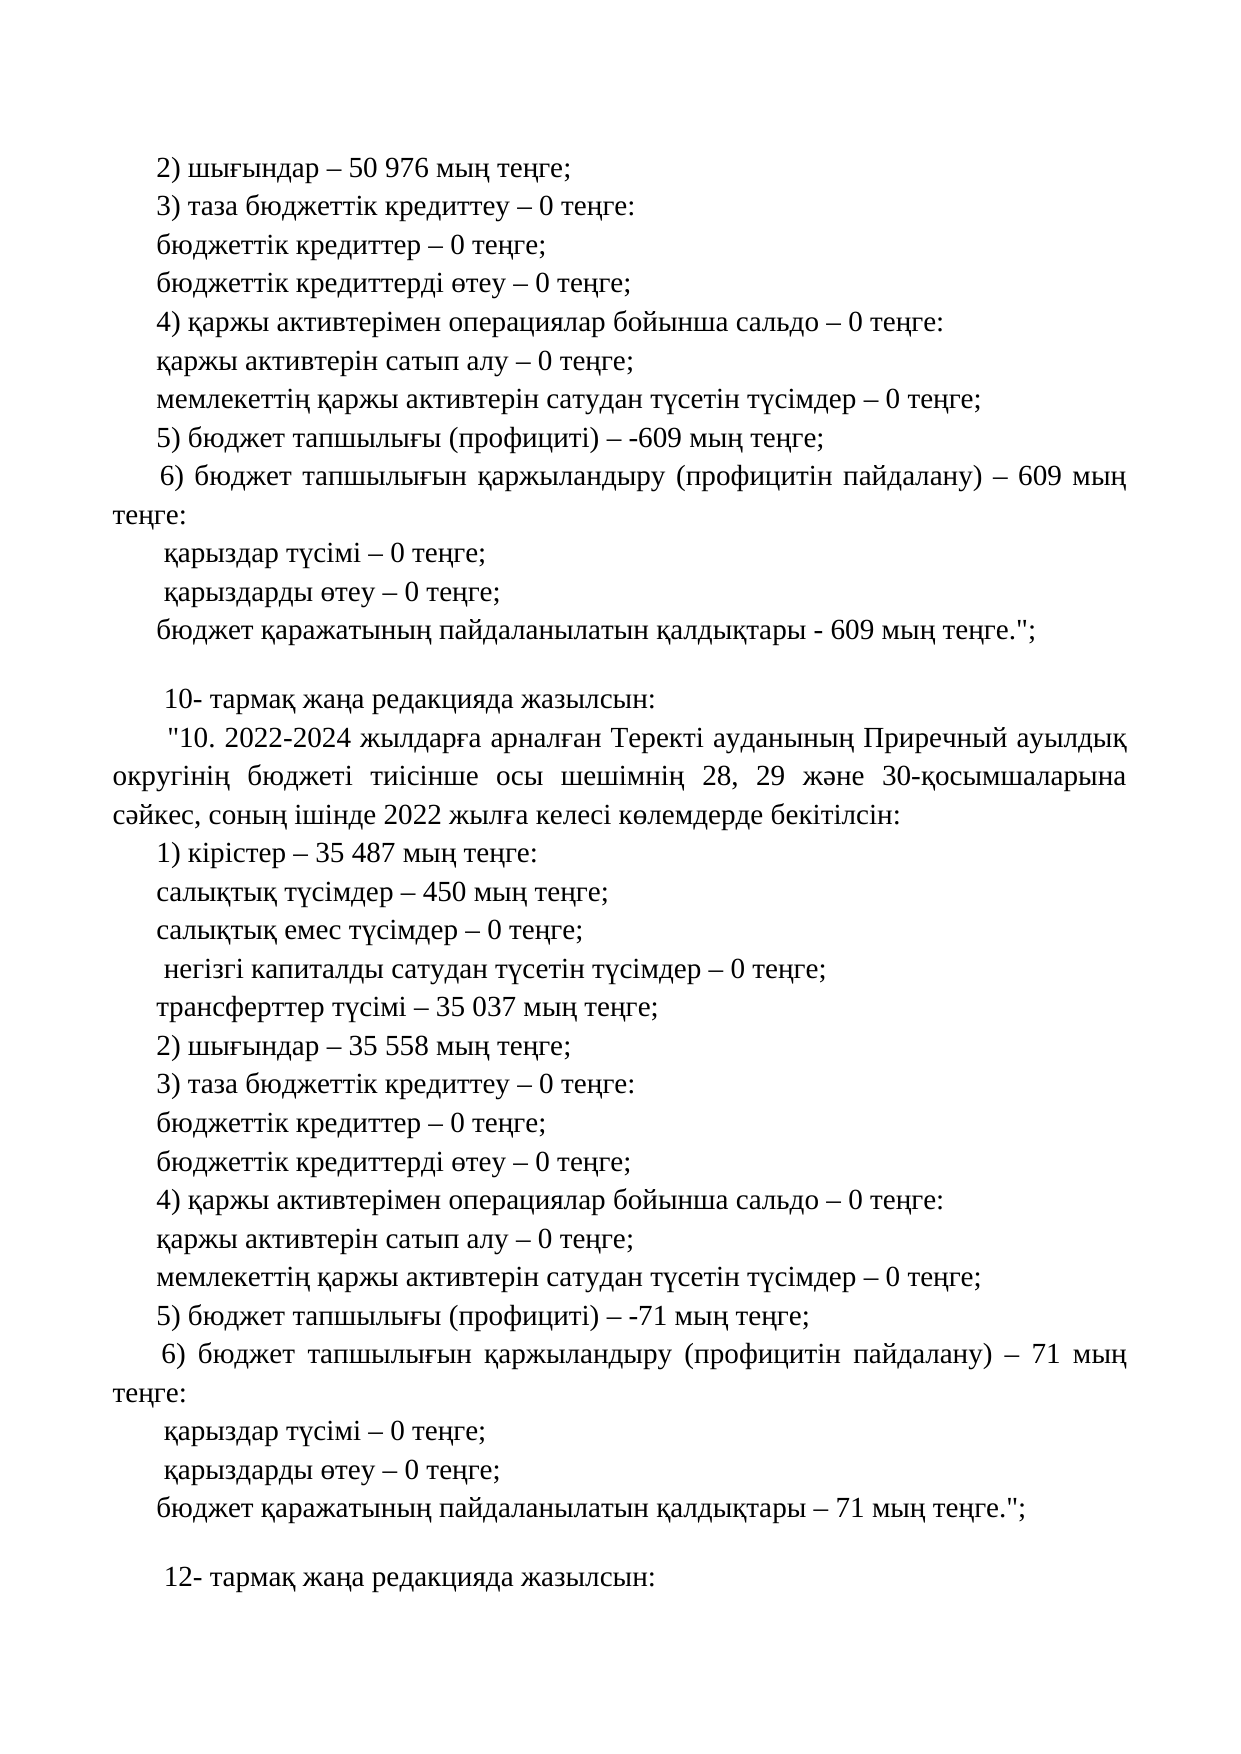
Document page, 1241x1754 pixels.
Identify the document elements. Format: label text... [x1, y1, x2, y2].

text 3) таза бюджеттік кредиттеу – 0 теңге: [112, 188, 1128, 222]
text қарыздар түсімі – 0 теңге; [112, 1413, 1128, 1447]
text бюджеттік кредиттер – 0 теңге; [112, 227, 1128, 261]
text 4) қаржы активтерімен операциялар бойынша сальдо – 0 теңге: [112, 304, 1128, 338]
text бюджет қаражатының пайдаланылатын қалдықтары - 609 мың теңге."; [112, 612, 1128, 646]
text мемлекеттің қаржы активтерін сатудан түсетін түсімдер – 0 теңге; [112, 1259, 1128, 1293]
text 5) бюджет тапшылығы (профициті) – -609 мың теңге; [112, 420, 1128, 453]
text бюджет қаражатының пайдаланылатын қалдықтары – 71 мың теңге."; [112, 1491, 1128, 1524]
text бюджеттік кредиттер – 0 теңге; [112, 1105, 1128, 1139]
text қаржы активтерін сатып алу – 0 теңге; [112, 343, 1128, 376]
text 6) бюджет тапшылығын қаржыландыру (профицитін пайдалану) – 609 мың теңге: [112, 458, 1128, 530]
text салықтық емес түсімдер – 0 теңге; [112, 912, 1128, 946]
text қаржы активтерін сатып алу – 0 теңге; [112, 1221, 1128, 1254]
text трансферттер түсімі – 35 037 мың теңге; [112, 989, 1128, 1023]
text 3) таза бюджеттік кредиттеу – 0 теңге: [112, 1067, 1128, 1100]
text қарыздар түсімі – 0 теңге; [112, 535, 1128, 569]
text қарыздарды өтеу – 0 теңге; [112, 1452, 1128, 1486]
text мемлекеттің қаржы активтерін сатудан түсетін түсімдер – 0 теңге; [112, 381, 1128, 415]
text 4) қаржы активтерімен операциялар бойынша сальдо – 0 теңге: [112, 1182, 1128, 1216]
text 2) шығындар – 35 558 мың теңге; [112, 1028, 1128, 1062]
text "10. 2022-2024 жылдарға арналған Теректі ауданының Приречный ауылдық округінің бюджеті тиісінше осы шешімнің 28, 29 және 30-қосымшаларына сәйкес, соның ішінде 2022 жылға келесі көлемдерде бекітілсін: [112, 720, 1128, 830]
text бюджеттік кредиттерді өтеу – 0 теңге; [112, 266, 1128, 299]
text бюджеттік кредиттерді өтеу – 0 теңге; [112, 1144, 1128, 1177]
text 5) бюджет тапшылығы (профициті) – -71 мың теңге; [112, 1298, 1128, 1331]
text қарыздарды өтеу – 0 теңге; [112, 574, 1128, 607]
text 1) кірістер – 35 487 мың теңге: [112, 835, 1128, 869]
text салықтық түсімдер – 450 мың теңге; [112, 874, 1128, 907]
text негізгі капиталды сатудан түсетін түсімдер – 0 теңге; [112, 951, 1128, 984]
text 6) бюджет тапшылығын қаржыландыру (профицитін пайдалану) – 71 мың теңге: [112, 1336, 1128, 1408]
text 10- тармақ жаңа редакцияда жазылсын: [112, 681, 1128, 715]
text 12- тармақ жаңа редакцияда жазылсын: [112, 1559, 1128, 1593]
text 2) шығындар – 50 976 мың теңге; [112, 150, 1128, 183]
